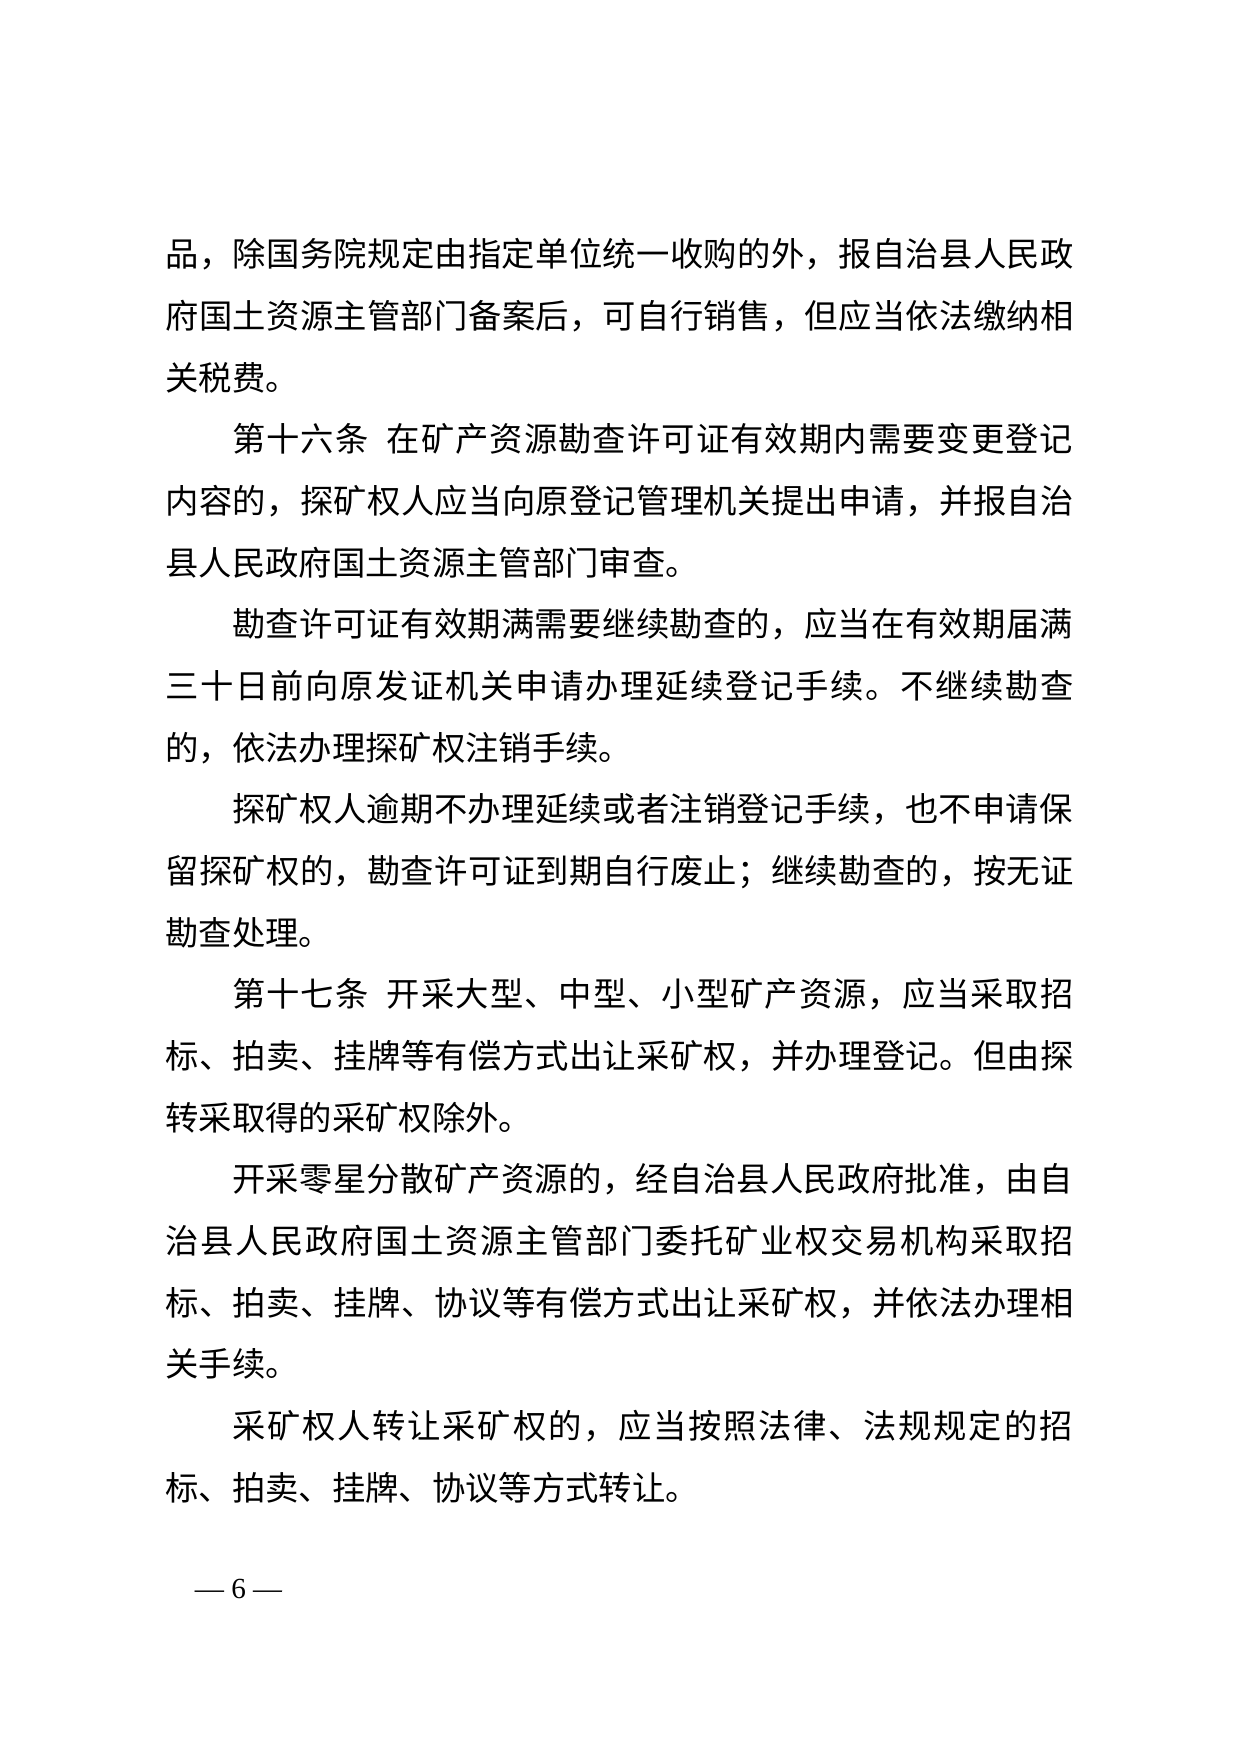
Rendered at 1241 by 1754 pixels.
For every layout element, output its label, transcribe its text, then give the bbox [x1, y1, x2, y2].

text 勘查许可证有效期满需要继续勘查的，应当在有效期届满三十日前向原发证机关申请办理延续登记手续。不继续勘查的，依法办理探矿权注销手续。 [165, 587, 1075, 772]
text 采矿权人转让采矿权的，应当按照法律、法规规定的招标、拍卖、挂牌、协议等方式转让。 [165, 1389, 1075, 1512]
text 探矿权人逾期不办理延续或者注销登记手续，也不申请保留探矿权的，勘查许可证到期自行废止；继续勘查的，按无证勘查处理。 [165, 772, 1075, 957]
text 第十七条 开采大型、中型、小型矿产资源，应当采取招标、拍卖、挂牌等有偿方式出让采矿权，并办理登记。但由探转采取得的采矿权除外。 [165, 957, 1075, 1142]
text 开采零星分散矿产资源的，经自治县人民政府批准，由自治县人民政府国土资源主管部门委托矿业权交易机构采取招标、拍卖、挂牌、协议等有偿方式出让采矿权，并依法办理相关手续。 [165, 1142, 1075, 1389]
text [165, 217, 1075, 402]
text 第十六条 在矿产资源勘查许可证有效期内需要变更登记内容的，探矿权人应当向原登记管理机关提出申请，并报自治县人民政府国土资源主管部门审查。 [165, 402, 1075, 587]
